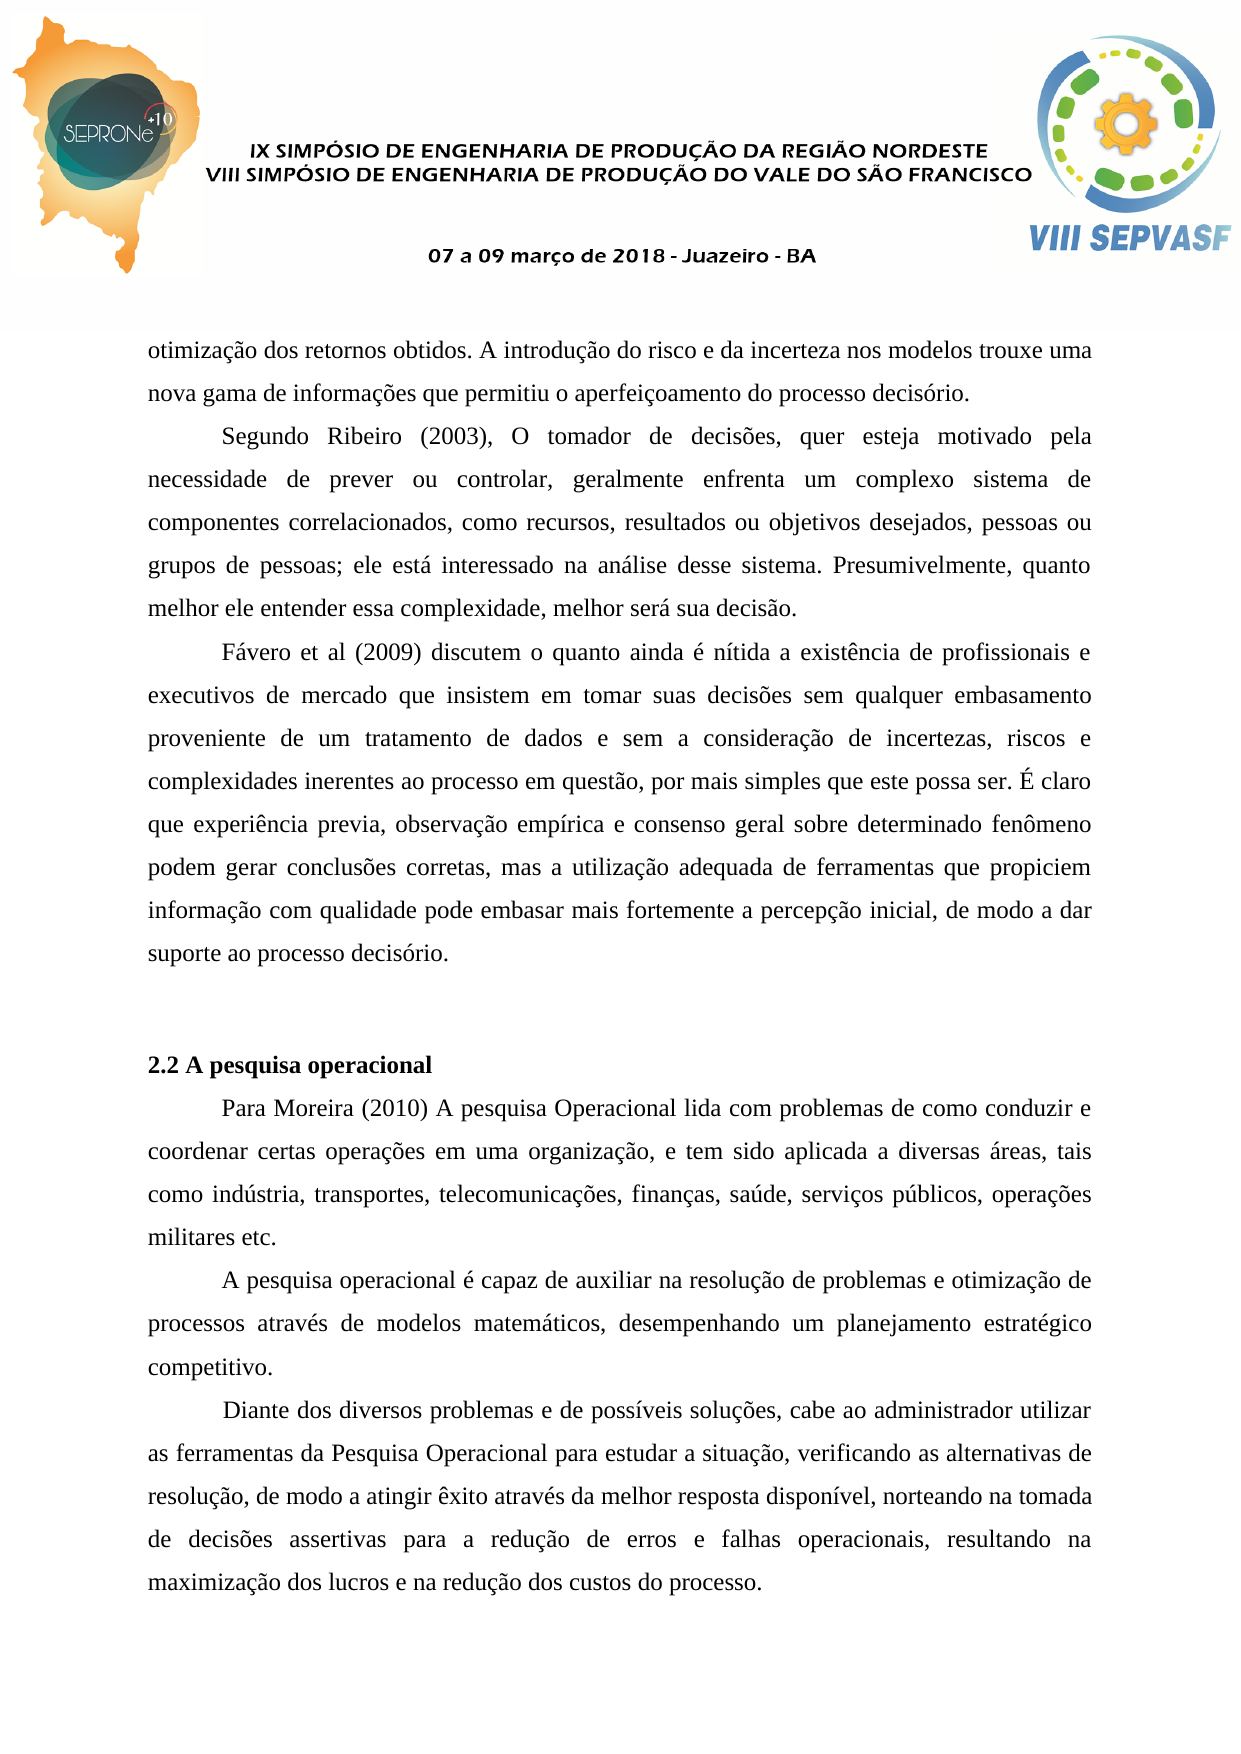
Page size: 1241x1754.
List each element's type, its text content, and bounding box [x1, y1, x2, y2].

text Para Moreira (2010) A pesquisa Operacional lida com problemas de como conduzir e coordenar certas operações em uma organização, e tem sido aplicada a diversas áreas, tais como indústria, transportes, telecomunicações, finanças, saúde, serviços públicos, operações militares etc. [148, 1093, 1092, 1251]
text 2.2 A pesquisa operacional [148, 1050, 1092, 1078]
text A pesquisa operacional é capaz de auxiliar na resolução de problemas e otimização de processos através de modelos matemáticos, desempenhando um planejamento estratégico competitivo. [148, 1265, 1092, 1380]
text Segundo Ribeiro (2003), O tomador de decisões, quer esteja motivado pela necessidade de prever ou controlar, geralmente enfrenta um complexo sistema de componentes correlacionados, como recursos, resultados ou objetivos desejados, pessoas ou grupos de pessoas; ele está interessado na análise desse sistema. Presumivelmente, quanto melhor ele entender essa complexidade, melhor será sua decisão. [148, 421, 1092, 622]
picture [0, 0, 1241, 330]
text Fávero et al (2009) discutem o quanto ainda é nítida a existência de profissionais e executivos de mercado que insistem em tomar suas decisões sem qualquer embasamento proveniente de um tratamento de dados e sem a consideração de incertezas, riscos e complexidades inerentes ao processo em questão, por mais simples que este possa ser. É claro que experiência previa, observação empírica e consenso geral sobre determinado fenômeno podem gerar conclusões corretas, mas a utilização adequada de ferramentas que propiciem informação com qualidade pode embasar mais fortemente a percepção inicial, de modo a dar suporte ao processo decisório. [148, 637, 1092, 967]
text Diante dos diversos problemas e de possíveis soluções, cabe ao administrador utilizar as ferramentas da Pesquisa Operacional para estudar a situação, verificando as alternativas de resolução, de modo a atingir êxito através da melhor resposta disponível, norteando na tomada de decisões assertivas para a redução de erros e falhas operacionais, resultando na maximização dos lucros e na redução dos custos do processo. [148, 1395, 1092, 1596]
